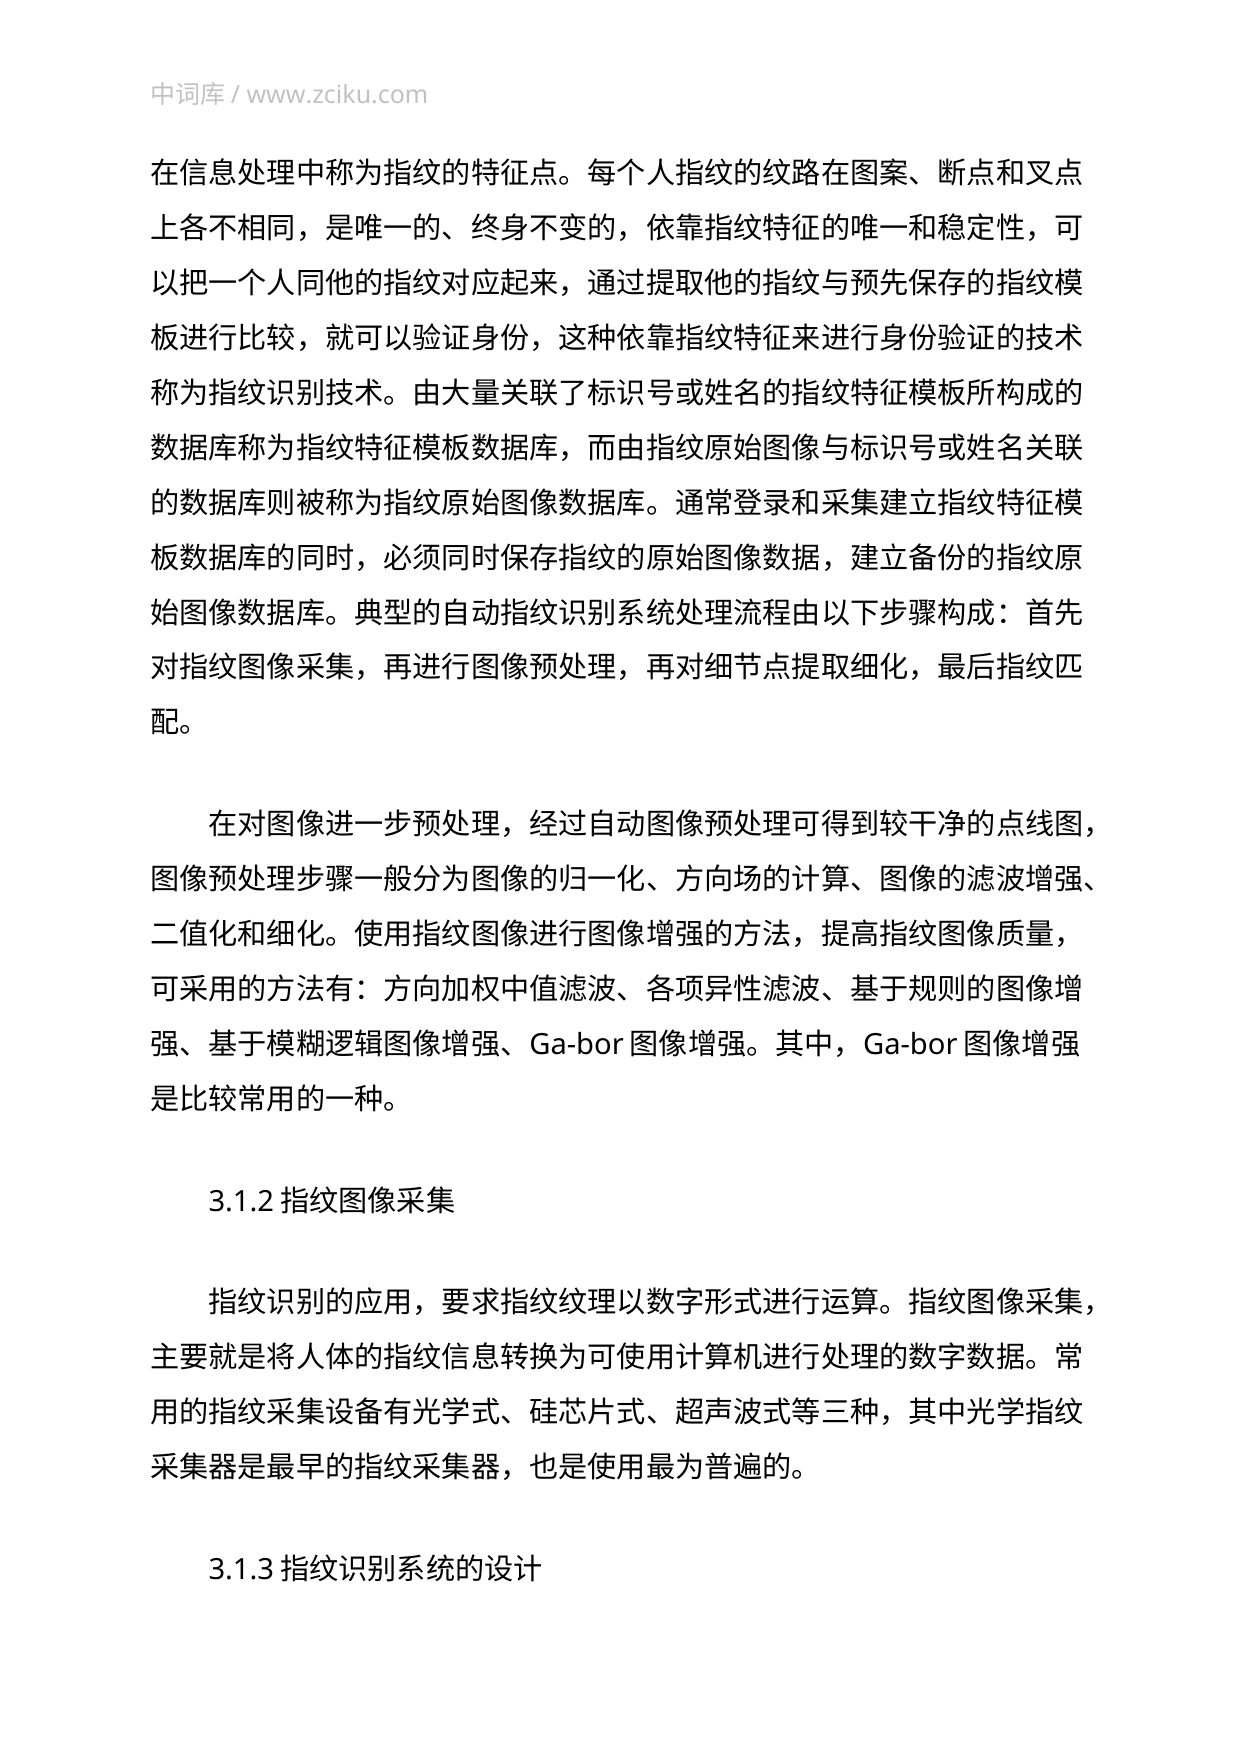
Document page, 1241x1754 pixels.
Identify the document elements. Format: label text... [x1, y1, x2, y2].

text 3.1.2指纹图像采集 [150, 1177, 1090, 1219]
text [150, 150, 1090, 741]
text 在对图像进一步预处理，经过自动图像预处理可得到较干净的点线图，图像预处理步骤一般分为图像的归一化、方向场的计算、图像的滤波增强、二值化和细化。使用指纹图像进行图像增强的方法，提高指纹图像质量，可采用的方法有：方向加权中值滤波、各项异性滤波、基于规则的图像增强、基于模糊逻辑图像增强、Ga-bor图像增强。其中，Ga-bor图像增强是比较常用的一种。 [150, 801, 1090, 1118]
text 指纹识别的应用，要求指纹纹理以数字形式进行运算。指纹图像采集，主要就是将人体的指纹信息转换为可使用计算机进行处理的数字数据。常用的指纹采集设备有光学式、硅芯片式、超声波式等三种，其中光学指纹采集器是最早的指纹采集器，也是使用最为普遍的。 [150, 1279, 1090, 1486]
text 3.1.3指纹识别系统的设计 [150, 1546, 1090, 1588]
